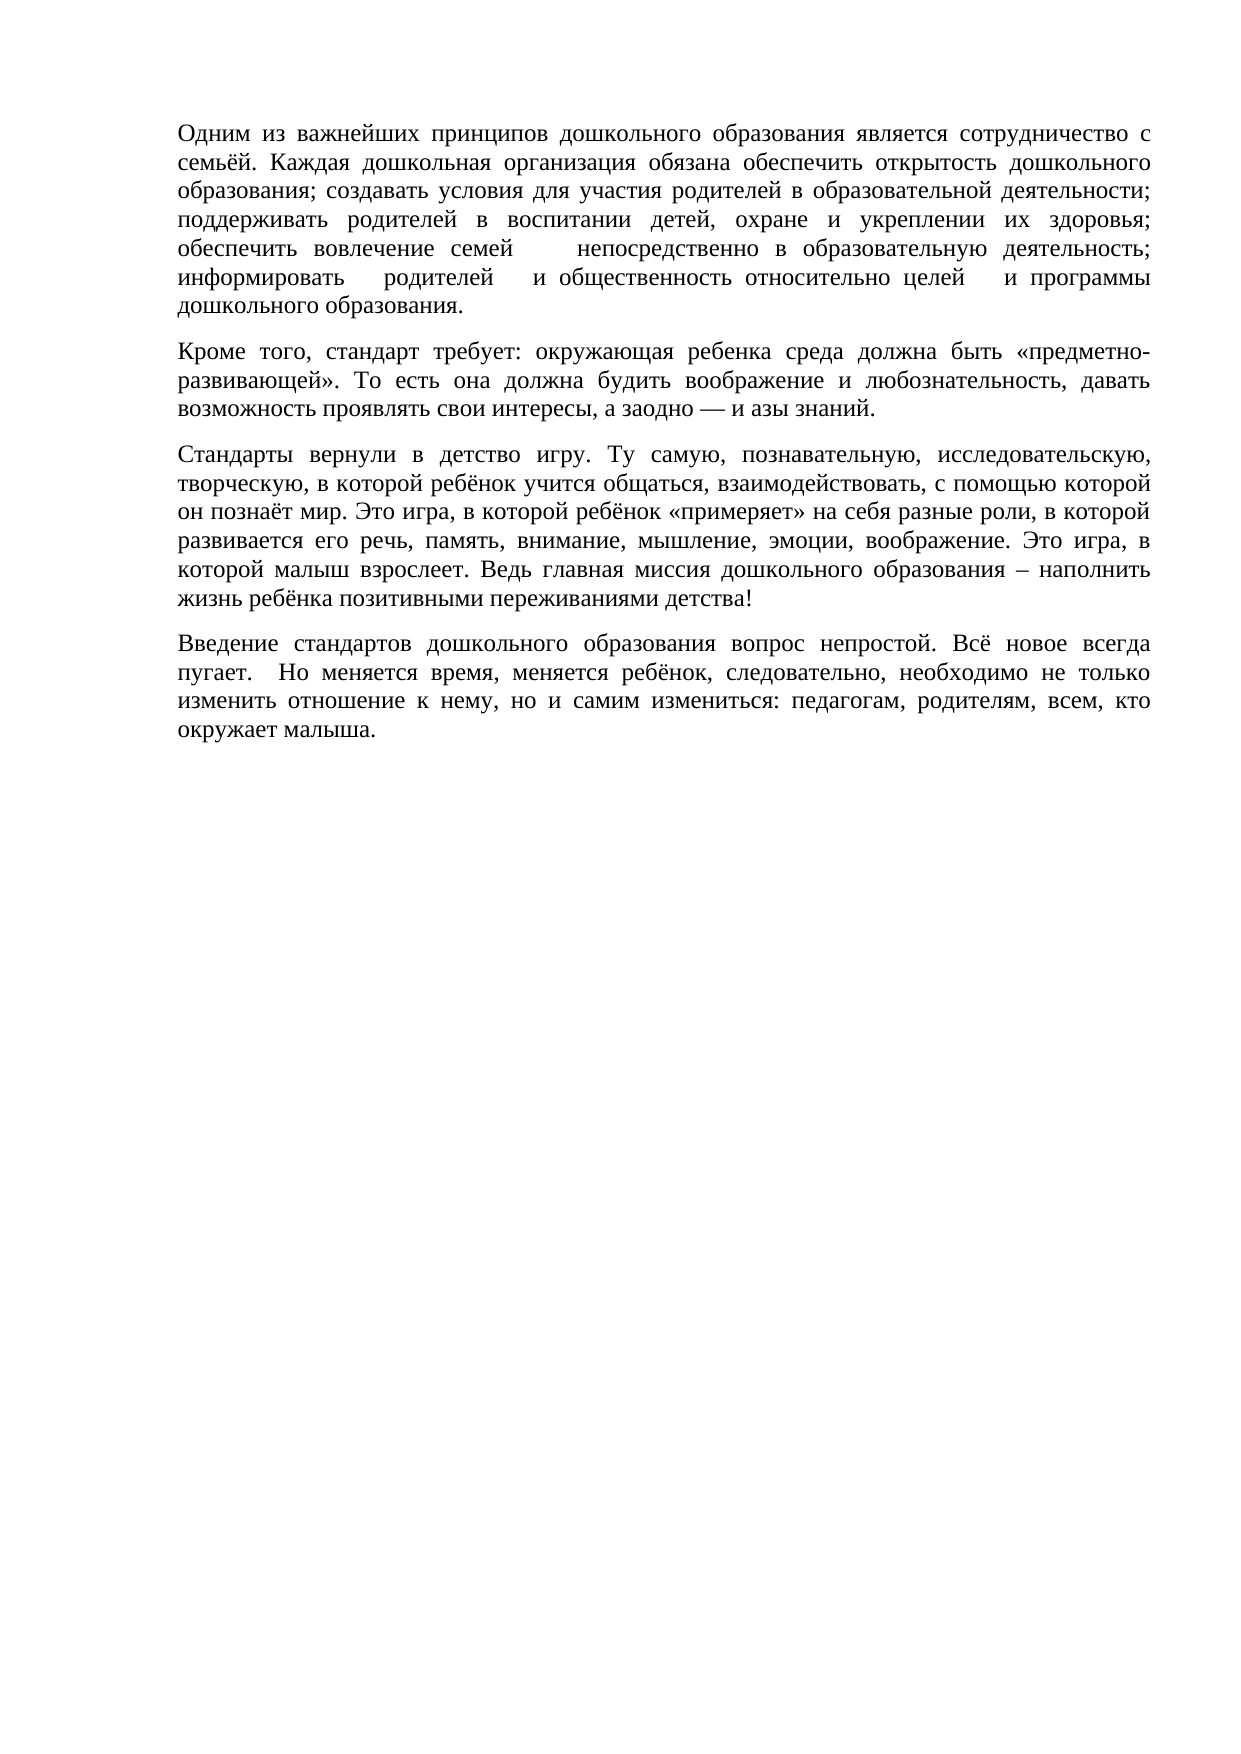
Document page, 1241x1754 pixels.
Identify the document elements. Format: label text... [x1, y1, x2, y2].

text Введение стандартов дошкольного образования вопрос непростой. Всё новое всегда пугает. Но меняется время, меняется ребёнок, следовательно, необходимо не только изменить отношение к нему, но и самим измениться: педагогам, родителям, всем, кто окружает малыша. [177, 628, 1152, 743]
text Кроме того, стандарт требует: окружающая ребенка среда должна быть «предметно-развивающей». То есть она должна будить воображение и любознательность, давать возможность проявлять свои интересы, а заодно — и азы знаний. [177, 336, 1152, 422]
text Стандарты вернули в детство игру. Ту самую, познавательную, исследовательскую, творческую, в которой ребёнок учится общаться, взаимодействовать, с помощью которой он познаёт мир. Это игра, в которой ребёнок «примеряет» на себя разные роли, в которой развивается его речь, память, внимание, мышление, эмоции, воображение. Это игра, в которой малыш взрослеет. Ведь главная миссия дошкольного образования – наполнить жизнь ребёнка позитивными переживаниями детства! [177, 439, 1152, 611]
text Одним из важнейших принципов дошкольного образования является сотрудничество с семьёй. Каждая дошкольная организация обязана обеспечить открытость дошкольного образования; создавать условия для участия родителей в образовательной деятельности; поддерживать родителей в воспитании детей, охране и укреплении их здоровья; обеспечить вовлечение семей непосредственно в образовательную деятельность; информировать родителей и общественность относительно целей и программы дошкольного образования. [177, 118, 1152, 319]
